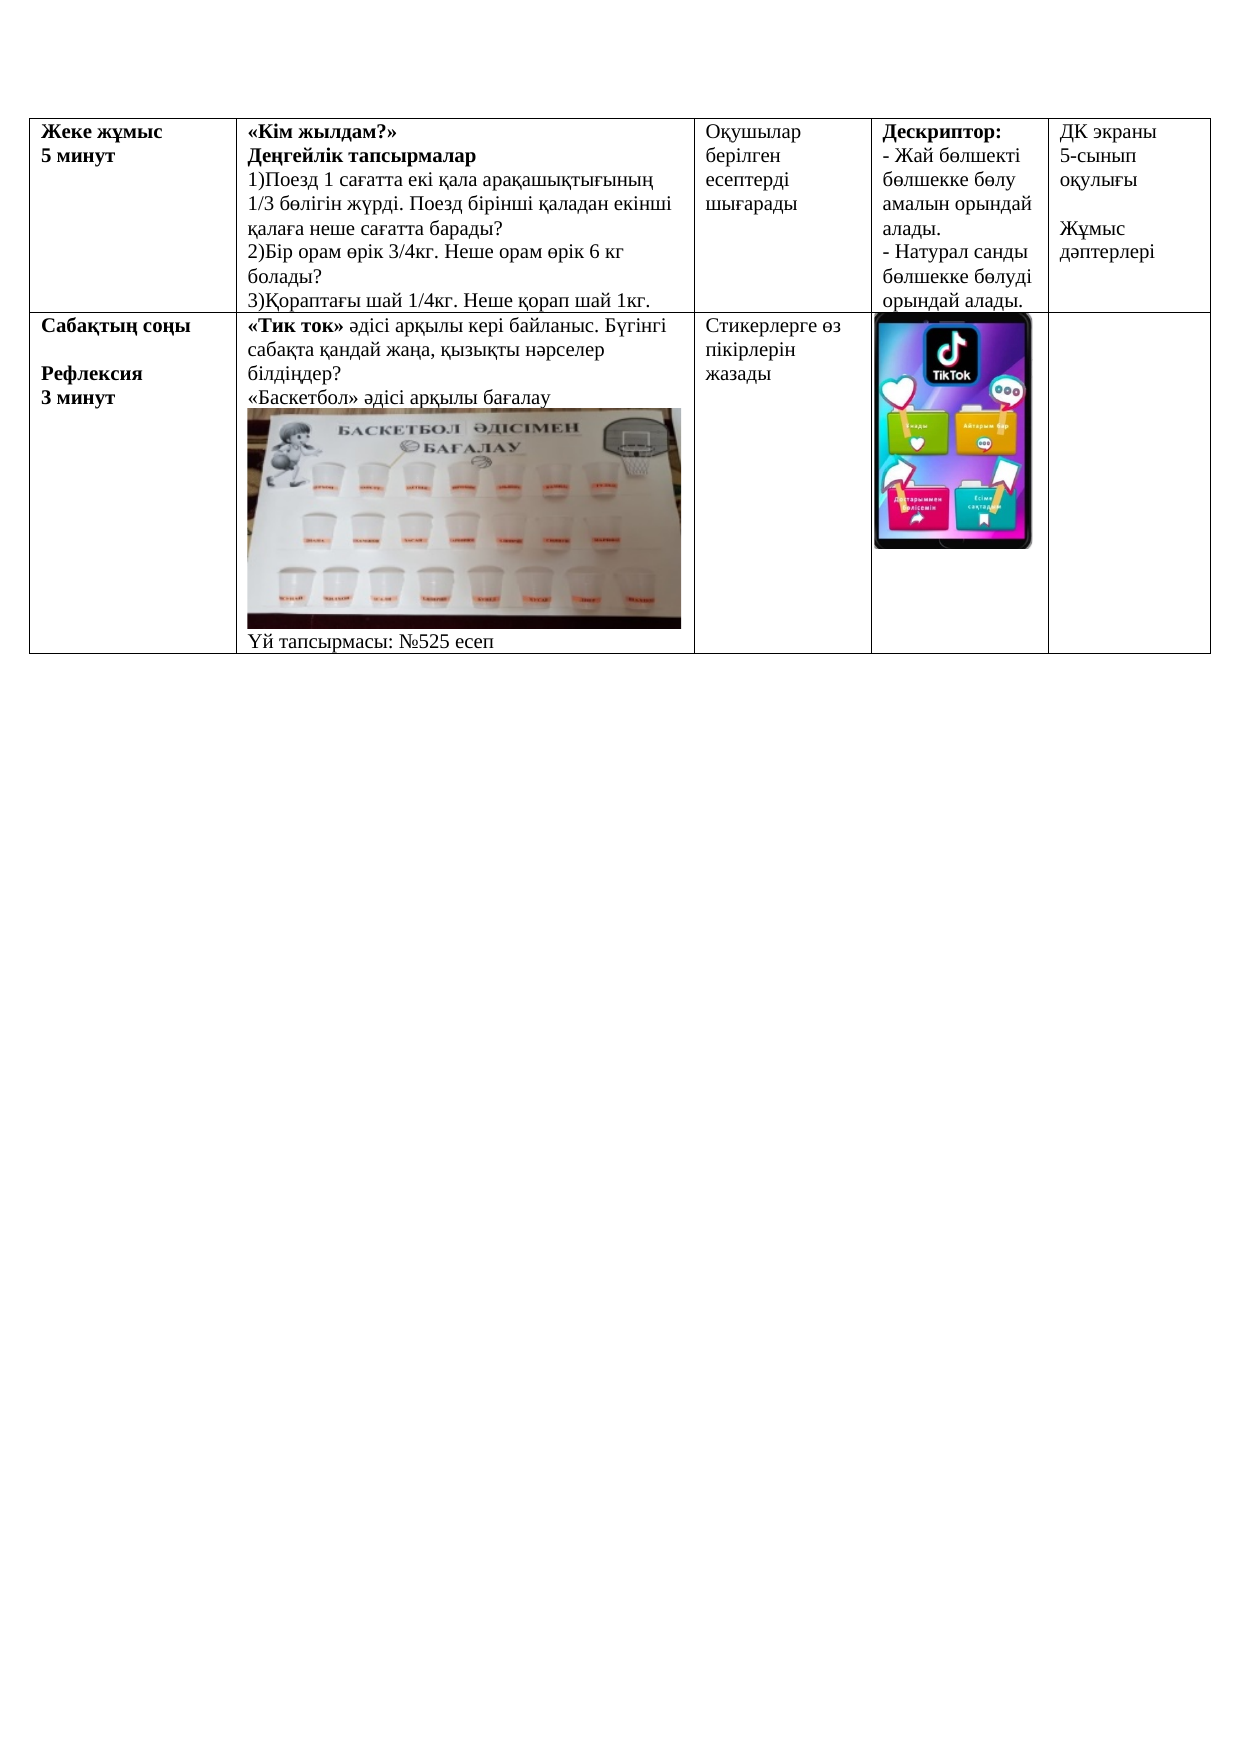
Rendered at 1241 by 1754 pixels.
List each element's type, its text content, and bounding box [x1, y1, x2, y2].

table_cell [1049, 313, 1210, 653]
table_cell ДК экраны 5-сынып оқулығы Жұмыс дәптерлері [1049, 119, 1210, 312]
picture [874, 313, 1033, 549]
table_cell [872, 313, 1048, 653]
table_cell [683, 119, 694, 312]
table_cell «Тик ток» әдісі арқылы кері байланыс. Бүгінгі сабақта қандай жаңа, қызықты нәрселер білдіңдер? «Баскетбол» әдісі арқылы бағалау Үй тапсырмасы: №525 есеп [237, 313, 694, 653]
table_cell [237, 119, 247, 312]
table_cell Оқушылар берілген есептерді шығарады [695, 119, 871, 312]
picture [247, 408, 682, 629]
table_cell Сабақтың соңы Рефлексия 3 минут [30, 313, 236, 653]
table_cell Стикерлерге өз пікірлерін жазады [695, 313, 871, 653]
table_cell Дескриптор: - Жай бөлшекті бөлшекке бөлу амалын орындай алады. - Натурал санды бөлшекке бөлуді орындай алады. [872, 119, 1048, 312]
table_cell Жеке жұмыс 5 минут [30, 119, 236, 312]
